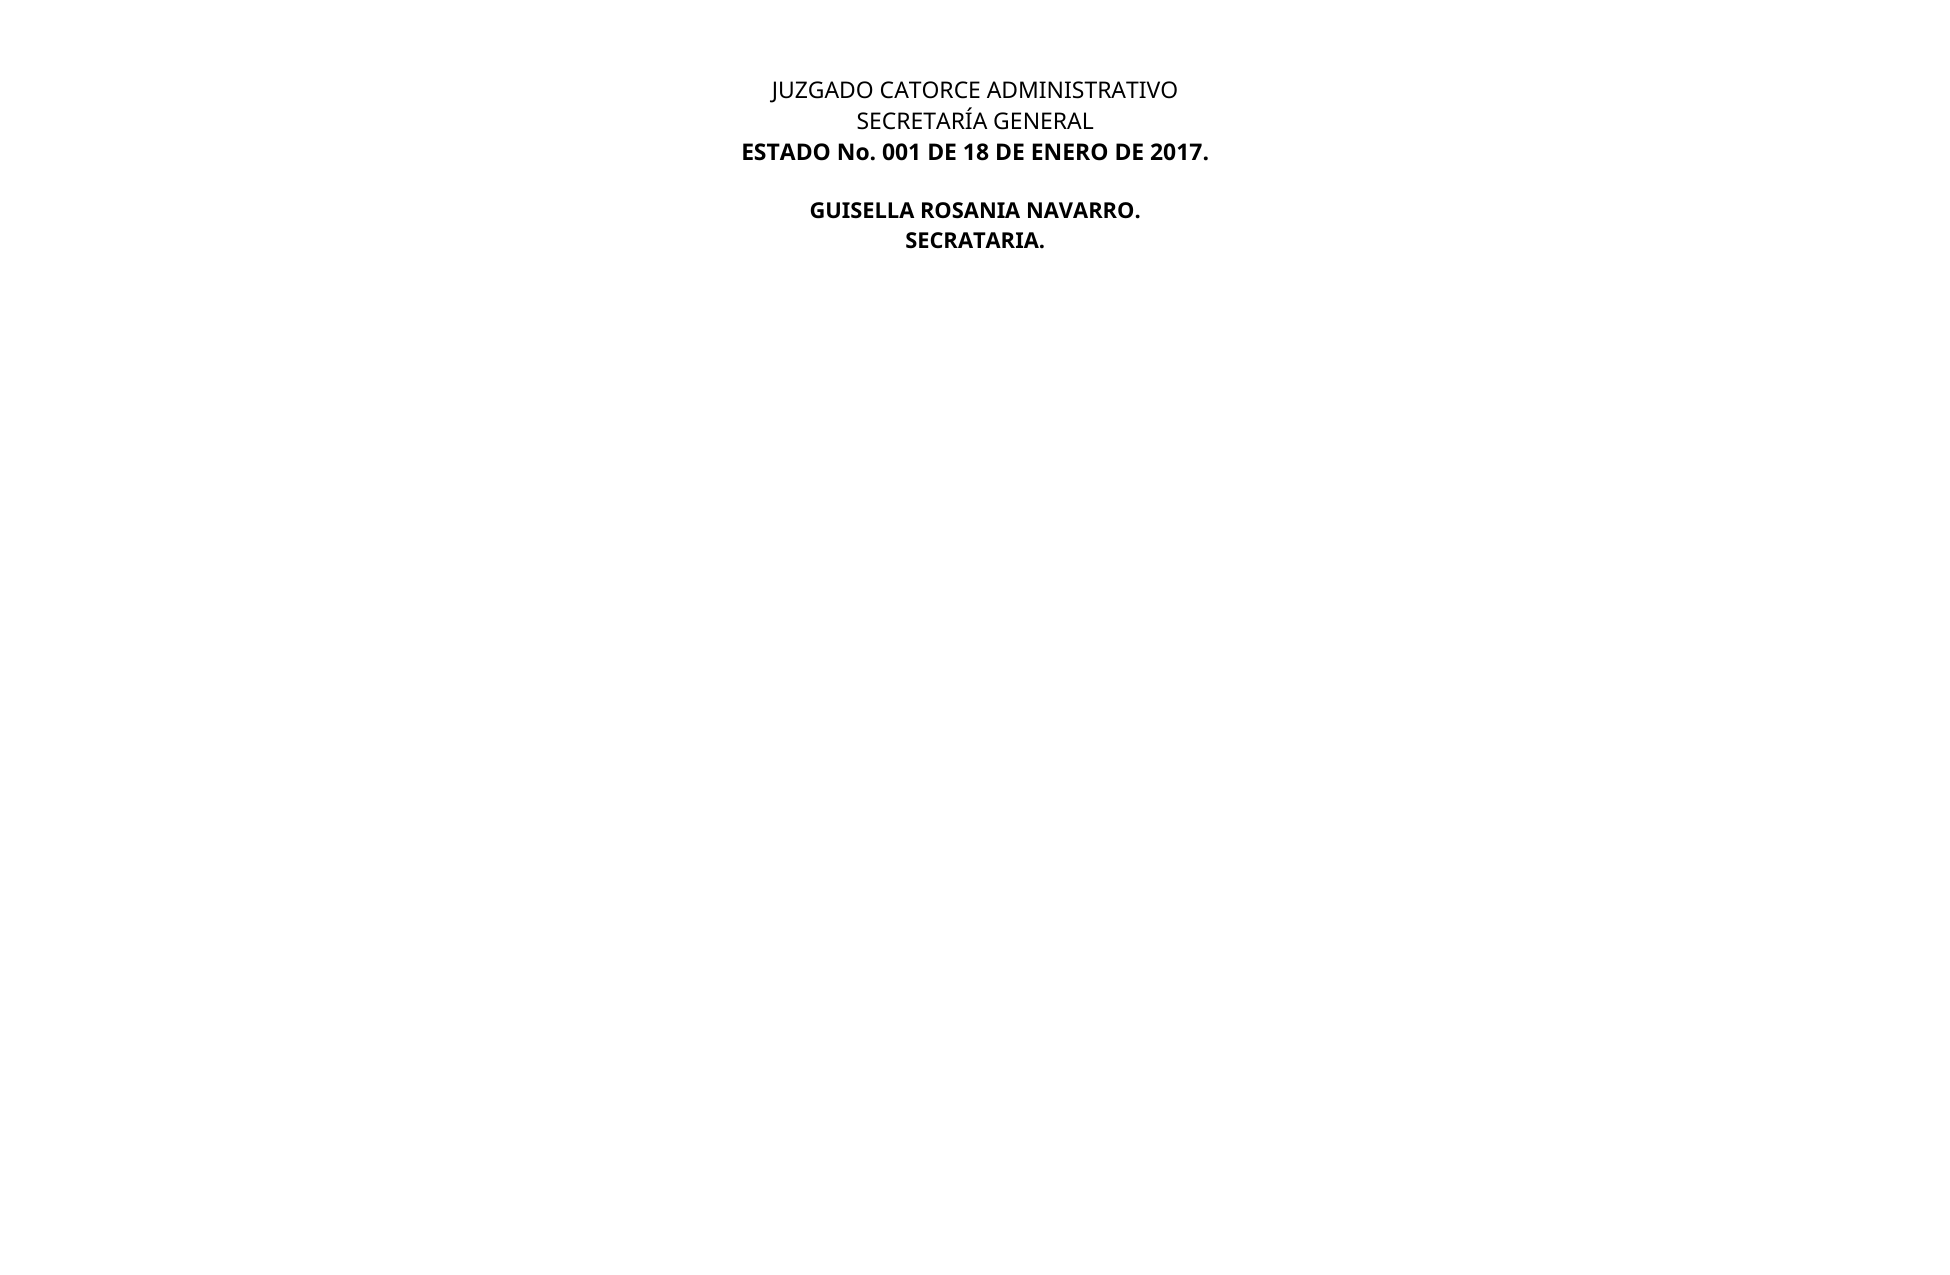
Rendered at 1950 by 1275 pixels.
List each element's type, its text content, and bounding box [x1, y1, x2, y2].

text GUISELLA ROSANIA NAVARRO. [148, 196, 1802, 225]
text SECRATARIA. [148, 225, 1802, 255]
